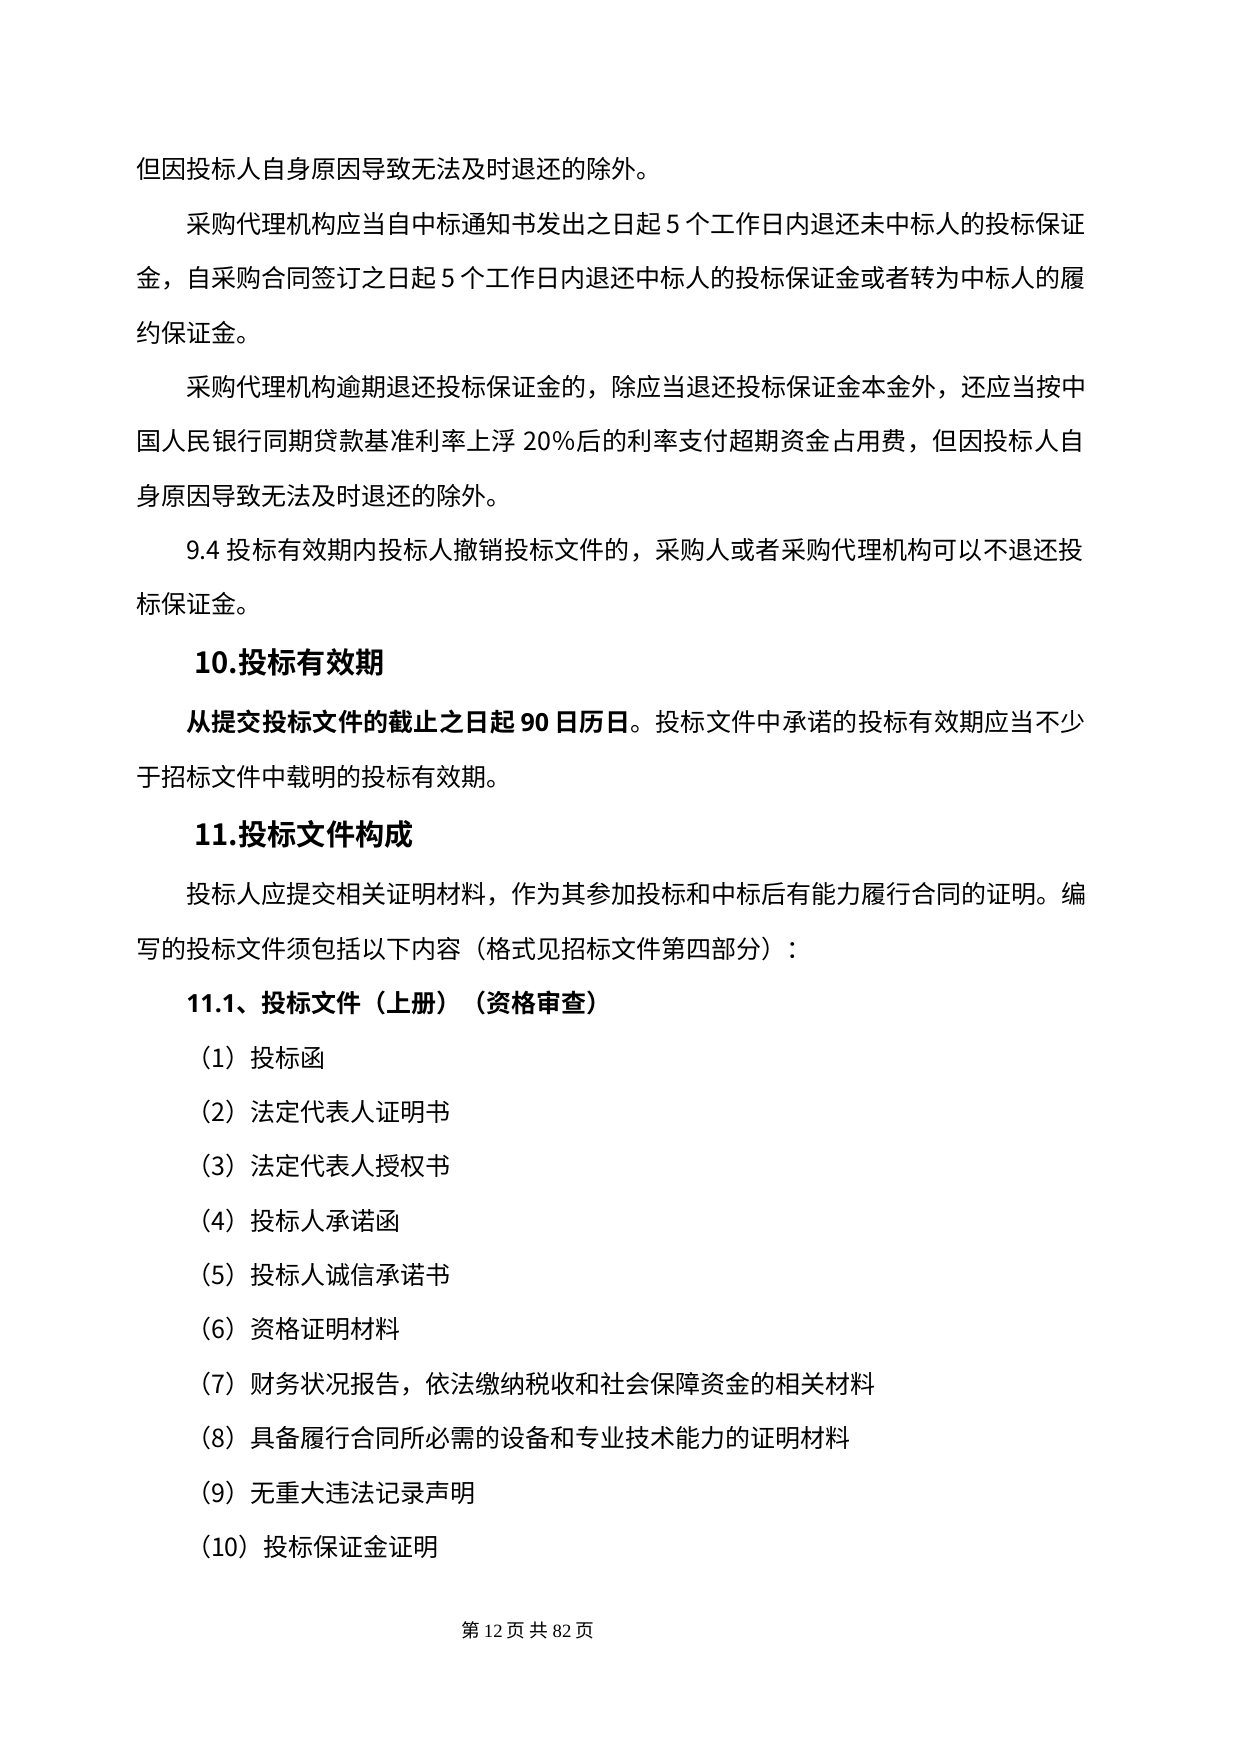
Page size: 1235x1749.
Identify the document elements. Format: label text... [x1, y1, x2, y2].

text 投标人应提交相关证明材料，作为其参加投标和中标后有能力履行合同的证明。编写的投标文件须包括以下内容（格式见招标文件第四部分）： [136, 875, 1086, 966]
list 投标保证金证明 [136, 1527, 1086, 1564]
text 9.4 投标有效期内投标人撤销投标文件的，采购人或者采购代理机构可以不退还投标保证金。 [136, 531, 1086, 621]
title 11.投标文件构成 [136, 812, 1086, 854]
text 从提交投标文件的截止之日起90日历日。投标文件中承诺的投标有效期应当不少于招标文件中载明的投标有效期。 [136, 703, 1086, 793]
list 投标函 [136, 1038, 1086, 1074]
text 采购代理机构逾期退还投标保证金的，除应当退还投标保证金本金外，还应当按中国人民银行同期贷款基准利率上浮20％后的利率支付超期资金占用费，但因投标人自身原因导致无法及时退还的除外。 [136, 367, 1086, 512]
title 10.投标有效期 [136, 639, 1086, 682]
text 采购代理机构应当自中标通知书发出之日起5个工作日内退还未中标人的投标保证金，自采购合同签订之日起5个工作日内退还中标人的投标保证金或者转为中标人的履约保证金。 [136, 204, 1086, 349]
list 投标人承诺函 [136, 1201, 1086, 1237]
text 11.1、投标文件（上册）（资格审查） [136, 984, 1086, 1020]
list 法定代表人证明书 [136, 1092, 1086, 1129]
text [136, 150, 1086, 186]
list 投标人诚信承诺书 [136, 1256, 1086, 1292]
list 法定代表人授权书 [136, 1147, 1086, 1183]
list 资格证明材料 [136, 1310, 1086, 1346]
list 具备履行合同所必需的设备和专业技术能力的证明材料 [136, 1419, 1086, 1455]
list 无重大违法记录声明 [136, 1473, 1086, 1509]
list 财务状况报告，依法缴纳税收和社会保障资金的相关材料 [136, 1364, 1086, 1401]
